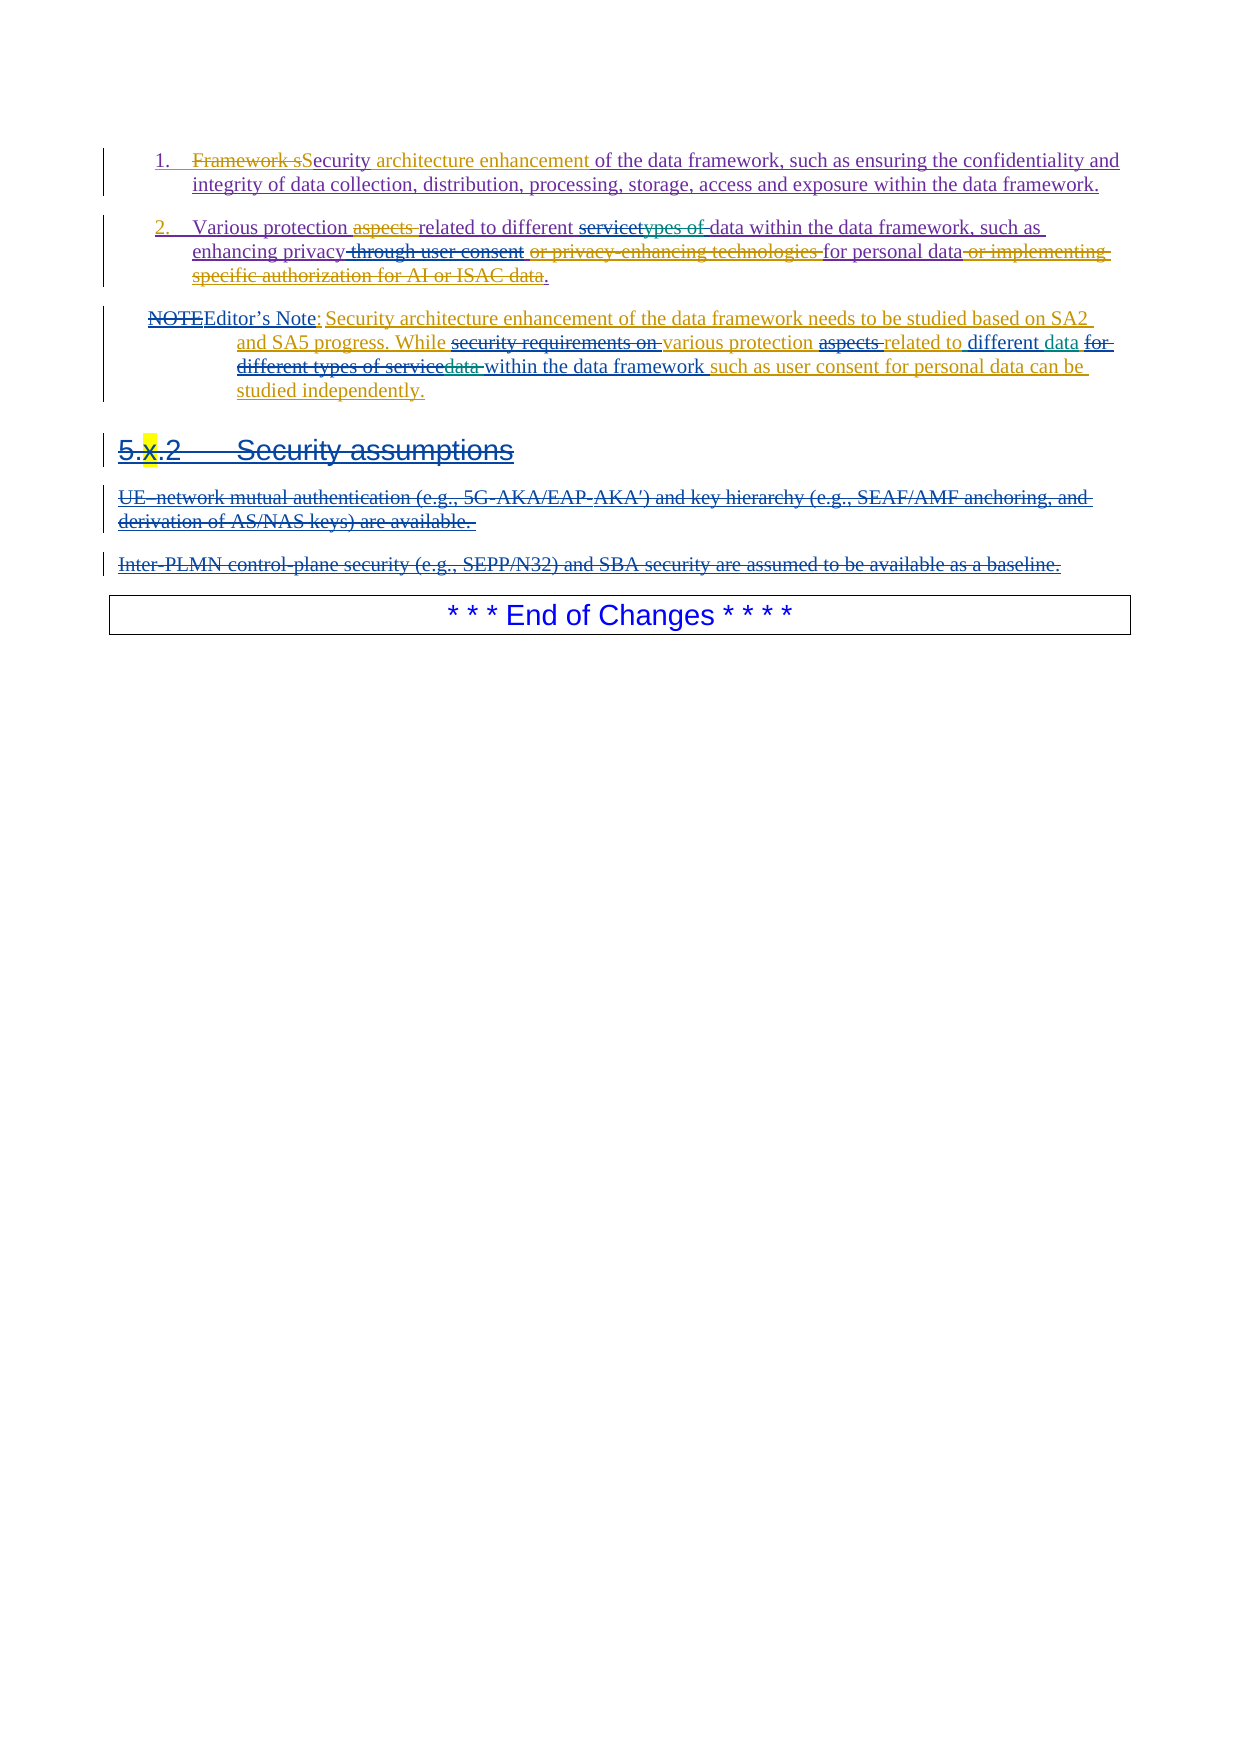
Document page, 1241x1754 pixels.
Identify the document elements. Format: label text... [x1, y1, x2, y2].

text * * * End of Changes * * * * [110, 596, 1130, 634]
